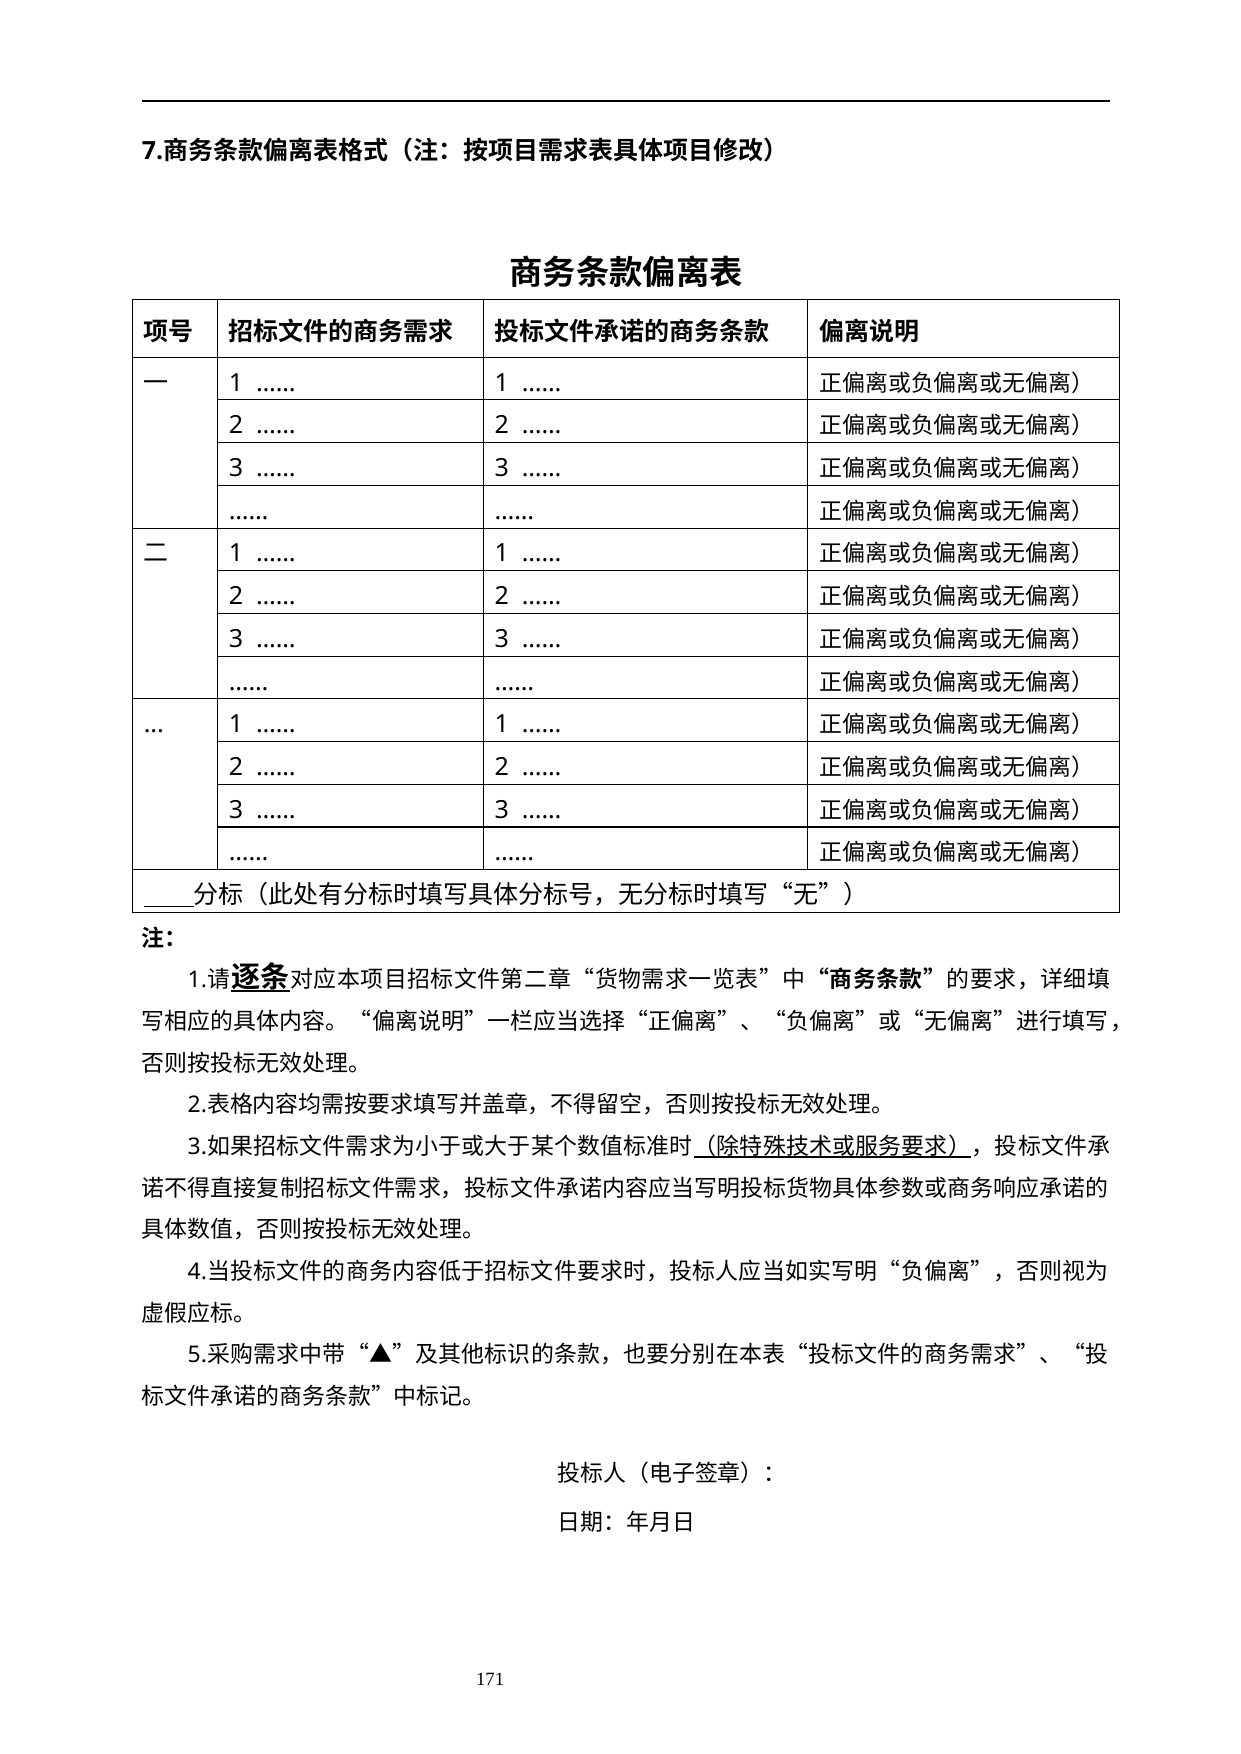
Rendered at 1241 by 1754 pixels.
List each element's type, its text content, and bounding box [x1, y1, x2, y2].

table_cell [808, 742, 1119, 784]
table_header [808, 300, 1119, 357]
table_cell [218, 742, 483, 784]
text 7.商务条款偏离表格式（注：按项目需求表具体项目修改） [142, 131, 1110, 167]
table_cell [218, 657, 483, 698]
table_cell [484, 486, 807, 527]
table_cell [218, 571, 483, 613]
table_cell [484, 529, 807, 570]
text 1.请逐条对应本项目招标文件第二章“货物需求一览表”中“商务条款”的要求，详细填写相应的具体内容。“偏离说明”一栏应当选择“正偏离”、“负偏离”或“无偏离”进行填写，否则按投标无效处理。 [142, 954, 1110, 1079]
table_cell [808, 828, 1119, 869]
text 3.如果招标文件需求为小于或大于某个数值标准时（除特殊技术或服务要求），投标文件承诺不得直接复制招标文件需求，投标文件承诺内容应当写明投标货物具体参数或商务响应承诺的具体数值，否则按投标无效处理。 [142, 1121, 1110, 1246]
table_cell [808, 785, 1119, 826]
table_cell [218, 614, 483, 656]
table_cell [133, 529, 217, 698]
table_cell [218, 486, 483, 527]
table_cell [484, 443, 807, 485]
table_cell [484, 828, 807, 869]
text 商务条款偏离表 [142, 245, 1110, 294]
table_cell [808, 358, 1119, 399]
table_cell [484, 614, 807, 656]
text 注： [142, 913, 1110, 954]
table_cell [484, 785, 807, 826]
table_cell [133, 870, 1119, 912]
text 5.采购需求中带“▲”及其他标识的条款，也要分别在本表“投标文件的商务需求”、“投标文件承诺的商务条款”中标记。 [142, 1329, 1110, 1413]
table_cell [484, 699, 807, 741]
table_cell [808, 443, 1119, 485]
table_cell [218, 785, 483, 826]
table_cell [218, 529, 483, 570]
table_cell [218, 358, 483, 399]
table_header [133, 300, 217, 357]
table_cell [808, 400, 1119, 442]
text 日期：年月日 [557, 1504, 1110, 1537]
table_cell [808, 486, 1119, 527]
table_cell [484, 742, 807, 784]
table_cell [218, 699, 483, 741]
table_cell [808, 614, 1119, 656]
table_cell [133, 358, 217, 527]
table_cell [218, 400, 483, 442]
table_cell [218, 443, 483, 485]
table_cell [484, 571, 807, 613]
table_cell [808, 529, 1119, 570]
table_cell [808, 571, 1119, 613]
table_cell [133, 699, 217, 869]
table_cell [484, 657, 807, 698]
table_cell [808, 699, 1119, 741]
text 4.当投标文件的商务内容低于招标文件要求时，投标人应当如实写明“负偏离”，否则视为虚假应标。 [142, 1246, 1110, 1329]
text 投标人（电子签章）： [557, 1454, 1110, 1488]
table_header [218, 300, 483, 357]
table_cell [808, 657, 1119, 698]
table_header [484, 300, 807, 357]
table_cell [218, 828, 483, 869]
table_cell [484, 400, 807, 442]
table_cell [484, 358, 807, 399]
text 2.表格内容均需按要求填写并盖章，不得留空，否则按投标无效处理。 [142, 1079, 1110, 1121]
